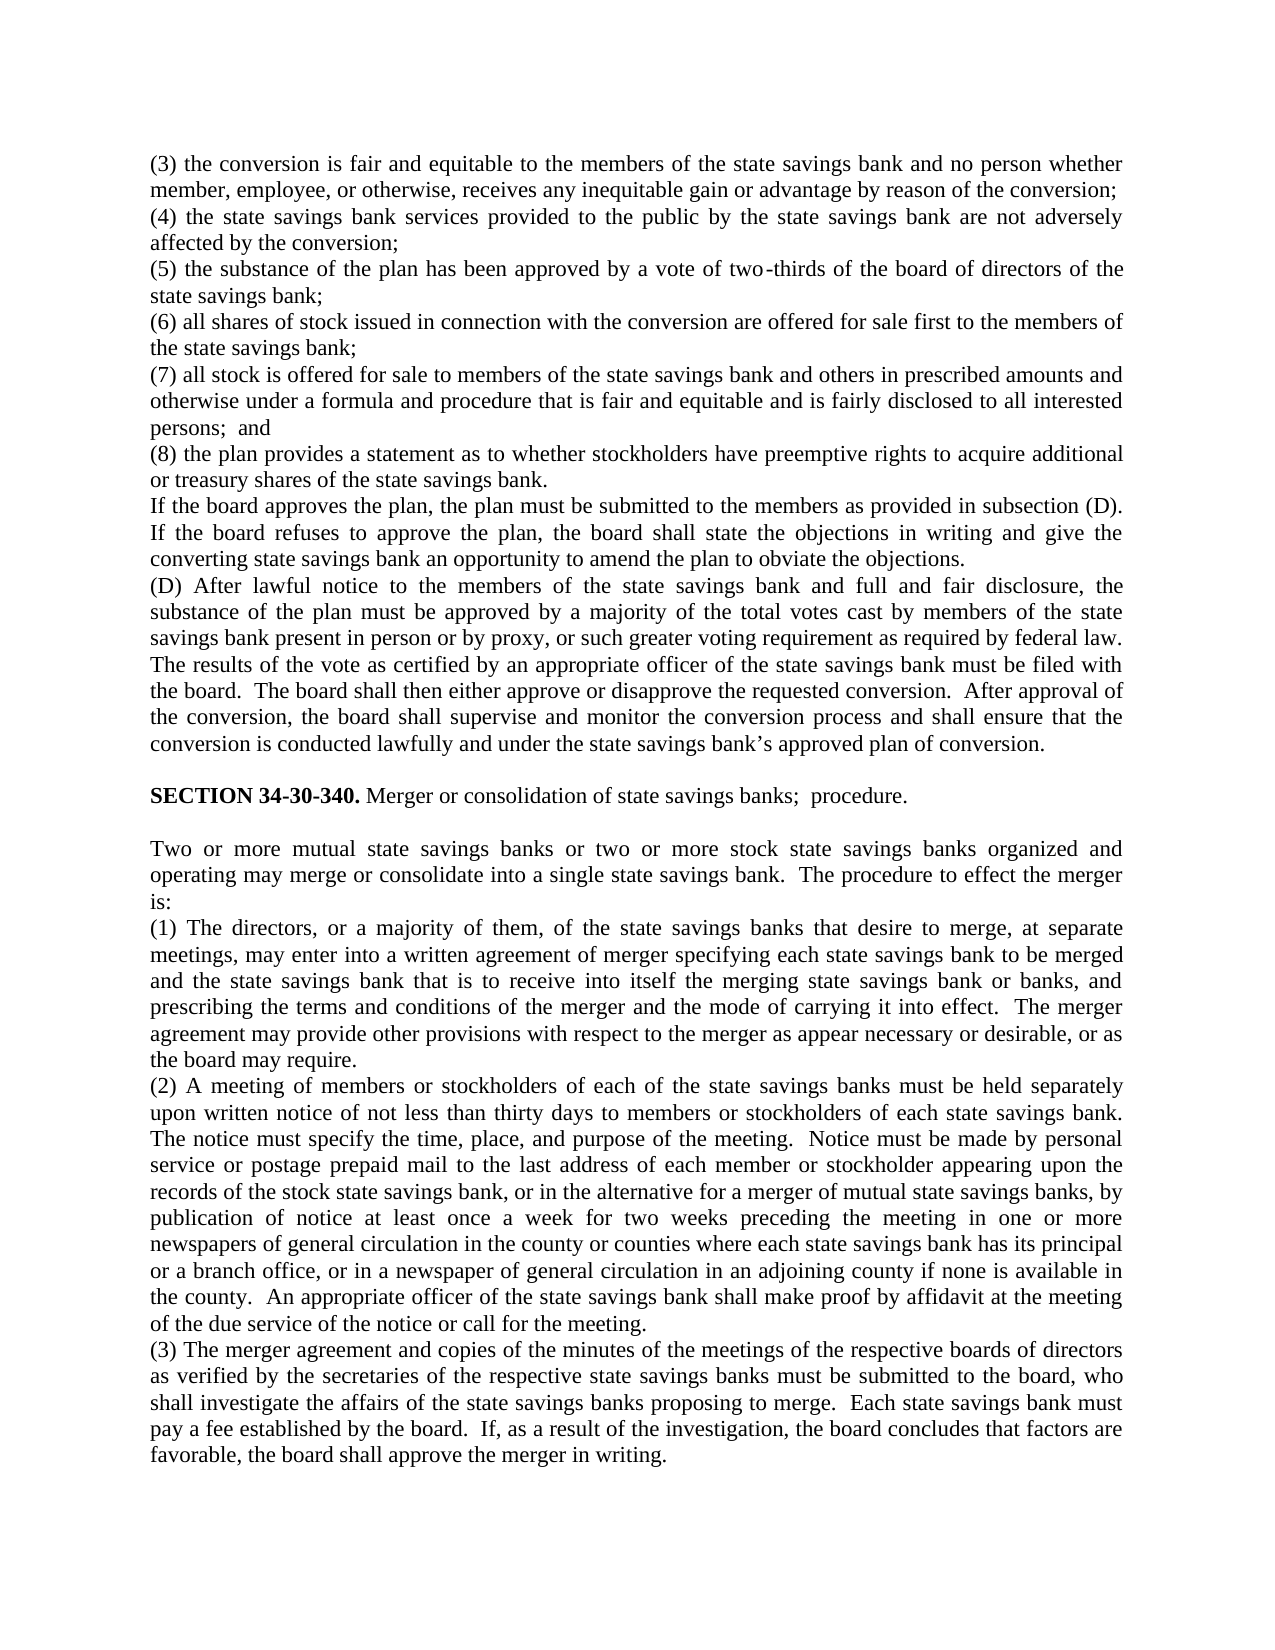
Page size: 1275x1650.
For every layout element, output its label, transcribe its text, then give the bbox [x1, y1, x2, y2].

text (8) the plan provides a statement as to whether stockholders have preemptive rights to acquire additional or treasury shares of the state savings bank. [150, 440, 1125, 493]
text (3) the conversion is fair and equitable to the members of the state savings bank and no person whether member, employee, or otherwise, receives any inequitable gain or advantage by reason of the conversion; [150, 150, 1125, 203]
text (3) The merger agreement and copies of the minutes of the meetings of the respective boards of directors as verified by the secretaries of the respective state savings banks must be submitted to the board, who shall investigate the affairs of the state savings banks proposing to merge. Each state savings bank must pay a fee established by the board. If, as a result of the investigation, the board concludes that factors are favorable, the board shall approve the merger in writing. [150, 1336, 1125, 1468]
text (2) A meeting of members or stockholders of each of the state savings banks must be held separately upon written notice of not less than thirty days to members or stockholders of each state savings bank. The notice must specify the time, place, and purpose of the meeting. Notice must be made by personal service or postage prepaid mail to the last address of each member or stockholder appearing upon the records of the stock state savings bank, or in the alternative for a merger of mutual state savings banks, by publication of notice at least once a week for two weeks preceding the meeting in one or more newspapers of general circulation in the county or counties where each state savings bank has its principal or a branch office, or in a newspaper of general circulation in an adjoining county if none is available in the county. An appropriate officer of the state savings bank shall make proof by affidavit at the meeting of the due service of the notice or call for the meeting. [150, 1072, 1125, 1336]
text (5) the substance of the plan has been approved by a vote of two-thirds of the board of directors of the state savings bank; [150, 255, 1125, 308]
text (6) all shares of stock issued in connection with the conversion are offered for sale first to the members of the state savings bank; [150, 308, 1125, 361]
text Two or more mutual state savings banks or two or more stock state savings banks organized and operating may merge or consolidate into a single state savings bank. The procedure to effect the merger is: [150, 835, 1125, 914]
text (7) all stock is offered for sale to members of the state savings bank and others in prescribed amounts and otherwise under a formula and procedure that is fair and equitable and is fairly disclosed to all interested persons; and [150, 361, 1125, 440]
text (4) the state savings bank services provided to the public by the state savings bank are not adversely affected by the conversion; [150, 203, 1125, 255]
text If the board approves the plan, the plan must be submitted to the members as provided in subsection (D). If the board refuses to approve the plan, the board shall state the objections in writing and give the converting state savings bank an opportunity to amend the plan to obviate the objections. [150, 493, 1125, 572]
text (1) The directors, or a majority of them, of the state savings banks that desire to merge, at separate meetings, may enter into a written agreement of merger specifying each state savings bank to be merged and the state savings bank that is to receive into itself the merging state savings bank or banks, and prescribing the terms and conditions of the merger and the mode of carrying it into effect. The merger agreement may provide other provisions with respect to the merger as appear necessary or desirable, or as the board may require. [150, 914, 1125, 1072]
text SECTION 34-30-340. Merger or consolidation of state savings banks; procedure. [150, 782, 1125, 809]
text (D) After lawful notice to the members of the state savings bank and full and fair disclosure, the substance of the plan must be approved by a majority of the total votes cast by members of the state savings bank present in person or by proxy, or such greater voting requirement as required by federal law. The results of the vote as certified by an appropriate officer of the state savings bank must be filed with the board. The board shall then either approve or disapprove the requested conversion. After approval of the conversion, the board shall supervise and monitor the conversion process and shall ensure that the conversion is conducted lawfully and under the state savings bank’s approved plan of conversion. [150, 572, 1125, 756]
